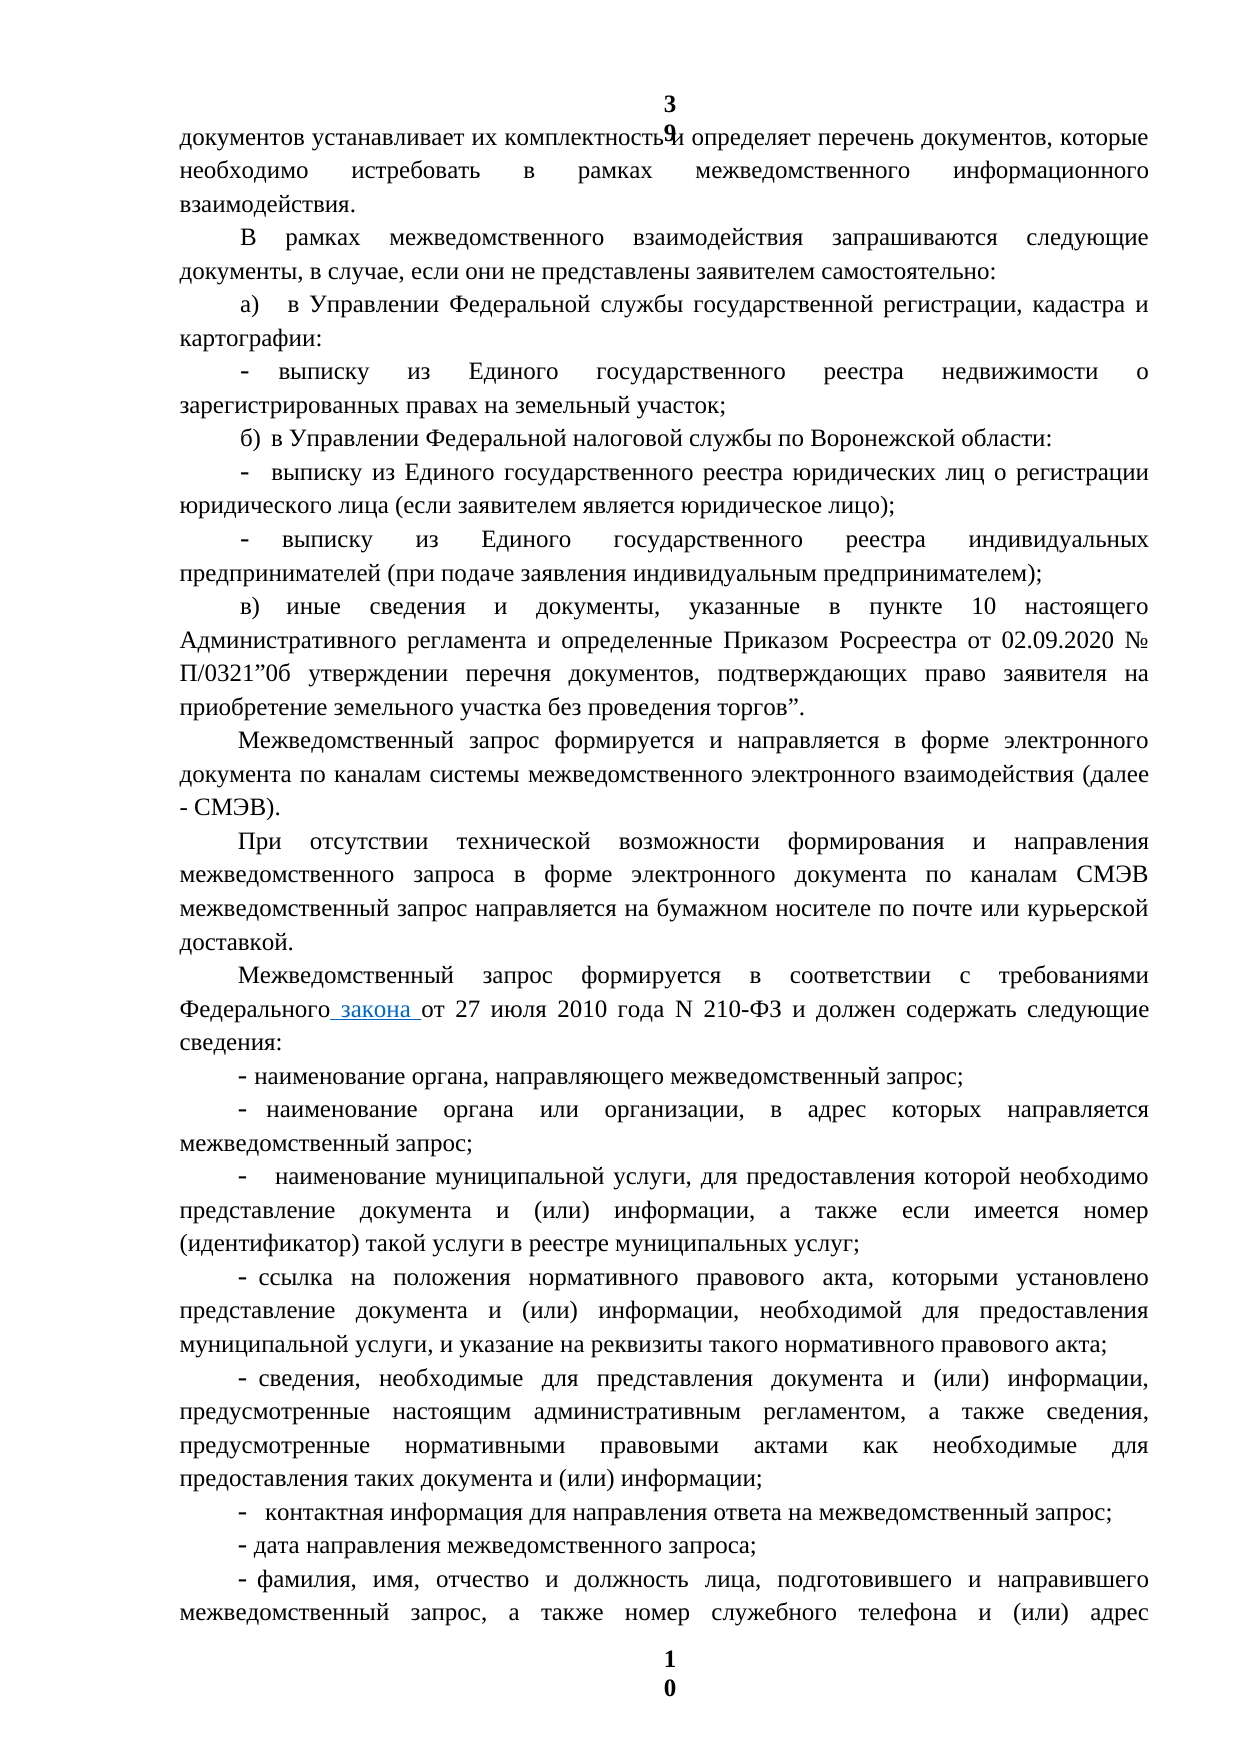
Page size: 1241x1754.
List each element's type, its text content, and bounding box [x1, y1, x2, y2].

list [179, 1560, 1149, 1627]
text В рамках межведомственного взаимодействия запрашиваются следующие документы, в случае, если они не представлены заявителем самостоятельно: [179, 219, 1149, 286]
list сведения, необходимые для представления документа и (или) информации, предусмотренные настоящим административным регламентом, а также сведения, предусмотренные нормативными правовыми актами как необходимые для предоставления таких документа и (или) информации; [179, 1359, 1149, 1493]
list дата направления межведомственного запроса; [179, 1527, 1152, 1560]
list ссылка на положения нормативного правового акта, которыми установлено представление документа и (или) информации, необходимой для предоставления муниципальной услуги, и указание на реквизиты такого нормативного правового акта; [179, 1258, 1149, 1359]
text Межведомственный запрос формируется и направляется в форме электронного документа по каналам системы межведомственного электронного взаимодействия (далее - СМЭВ). [179, 722, 1149, 822]
list наименование органа, направляющего межведомственный запрос; [179, 1057, 1152, 1091]
list выписку из Единого государственного реестра недвижимости о зарегистрированных правах на земельный участок; [179, 353, 1149, 420]
text Межведомственный запрос формируется в соответствии с требованиями Федерального закона от 27 июля 2010 года N 210-ФЗ и должен содержать следующие сведения: [179, 957, 1149, 1057]
text При отсутствии технической возможности формирования и направления межведомственного запроса в форме электронного документа по каналам СМЭВ межведомственный запрос направляется на бумажном носителе по почте или курьерской доставкой. [179, 822, 1149, 957]
list контактная информация для направления ответа на межведомственный запрос; [179, 1493, 1149, 1527]
list выписку из Единого государственного реестра юридических лиц о регистрации юридического лица (если заявителем является юридическое лицо); [179, 453, 1149, 521]
list выписку из Единого государственного реестра индивидуальных предпринимателей (при подаче заявления индивидуальным предпринимателем); [179, 521, 1149, 588]
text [179, 118, 1149, 219]
list наименование муниципальной услуги, для предоставления которой необходимо представление документа и (или) информации, а также если имеется номер (идентификатор) такой услуги в реестре муниципальных услуг; [179, 1158, 1149, 1258]
text а) в Управлении Федеральной службы государственной регистрации, кадастра и картографии: [179, 286, 1149, 353]
text б) в Управлении Федеральной налоговой службы по Воронежской области: [179, 420, 1152, 453]
text в) иные сведения и документы, указанные в пункте 10 настоящего Административного регламента и определенные Приказом Росреестра от 02.09.2020 № П/0321”0б утверждении перечня документов, подтверждающих право заявителя на приобретение земельного участка без проведения торгов”. [179, 588, 1149, 722]
list наименование органа или организации, в адрес которых направляется межведомственный запрос; [179, 1091, 1149, 1158]
